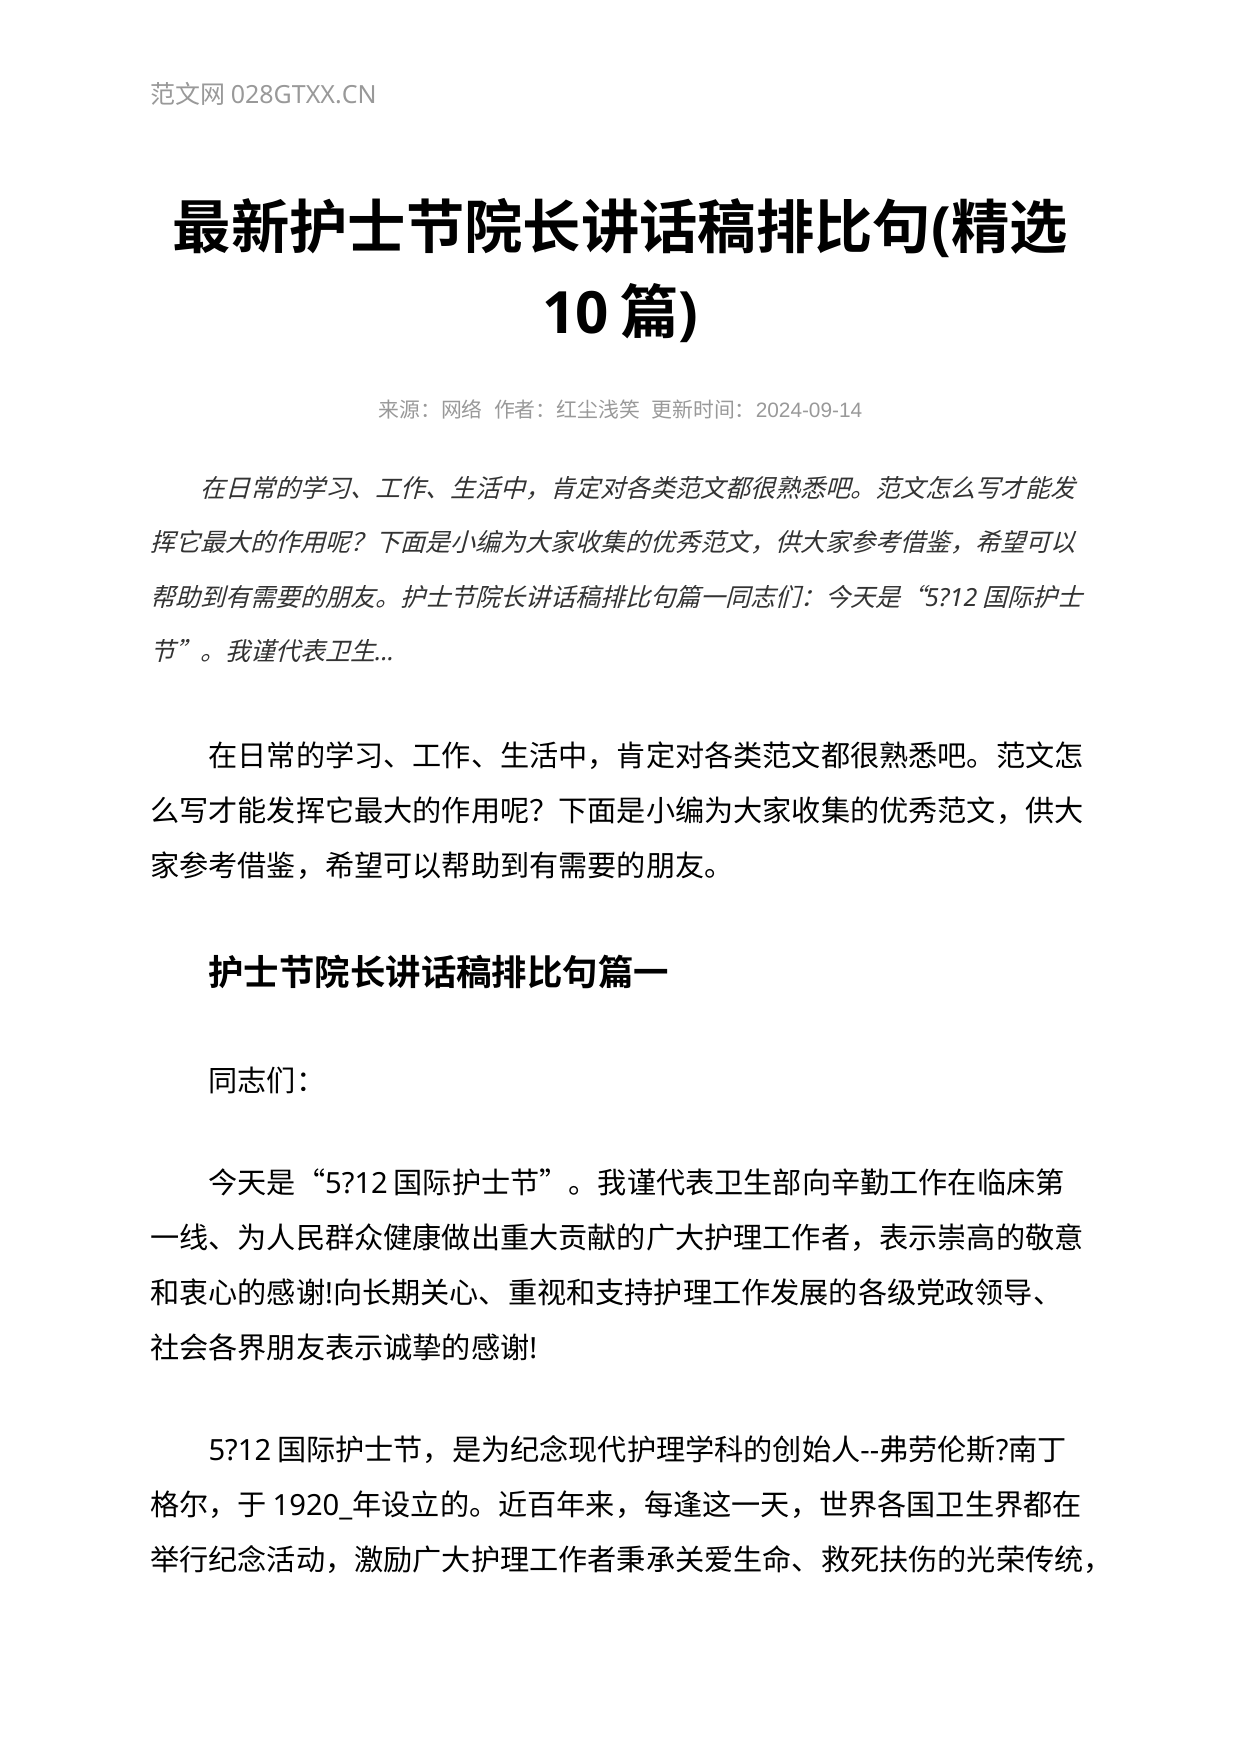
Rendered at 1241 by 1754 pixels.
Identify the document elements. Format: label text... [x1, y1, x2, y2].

text 在日常的学习、工作、生活中，肯定对各类范文都很熟悉吧。范文怎么写才能发挥它最大的作用呢？下面是小编为大家收集的优秀范文，供大家参考借鉴，希望可以帮助到有需要的朋友。 [150, 733, 1090, 885]
text 在日常的学习、工作、生活中，肯定对各类范文都很熟悉吧。范文怎么写才能发挥它最大的作用呢？下面是小编为大家收集的优秀范文，供大家参考借鉴，希望可以帮助到有需要的朋友。护士节院长讲话稿排比句篇一同志们：今天是“5?12国际护士节”。我谨代表卫生... [150, 468, 1090, 668]
text 同志们： [150, 1058, 1090, 1100]
text 今天是“5?12国际护士节”。我谨代表卫生部向辛勤工作在临床第一线、为人民群众健康做出重大贡献的广大护理工作者，表示崇高的敬意和衷心的感谢!向长期关心、重视和支持护理工作发展的各级党政领导、社会各界朋友表示诚挚的感谢! [150, 1160, 1090, 1367]
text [150, 1427, 1090, 1579]
text 护士节院长讲话稿排比句篇一 [150, 944, 1090, 996]
text 来源：网络 作者：红尘浅笑 更新时间：2024-09-14 [150, 398, 1090, 422]
subtitle 最新护士节院长讲话稿排比句(精选10篇) [150, 181, 1090, 351]
